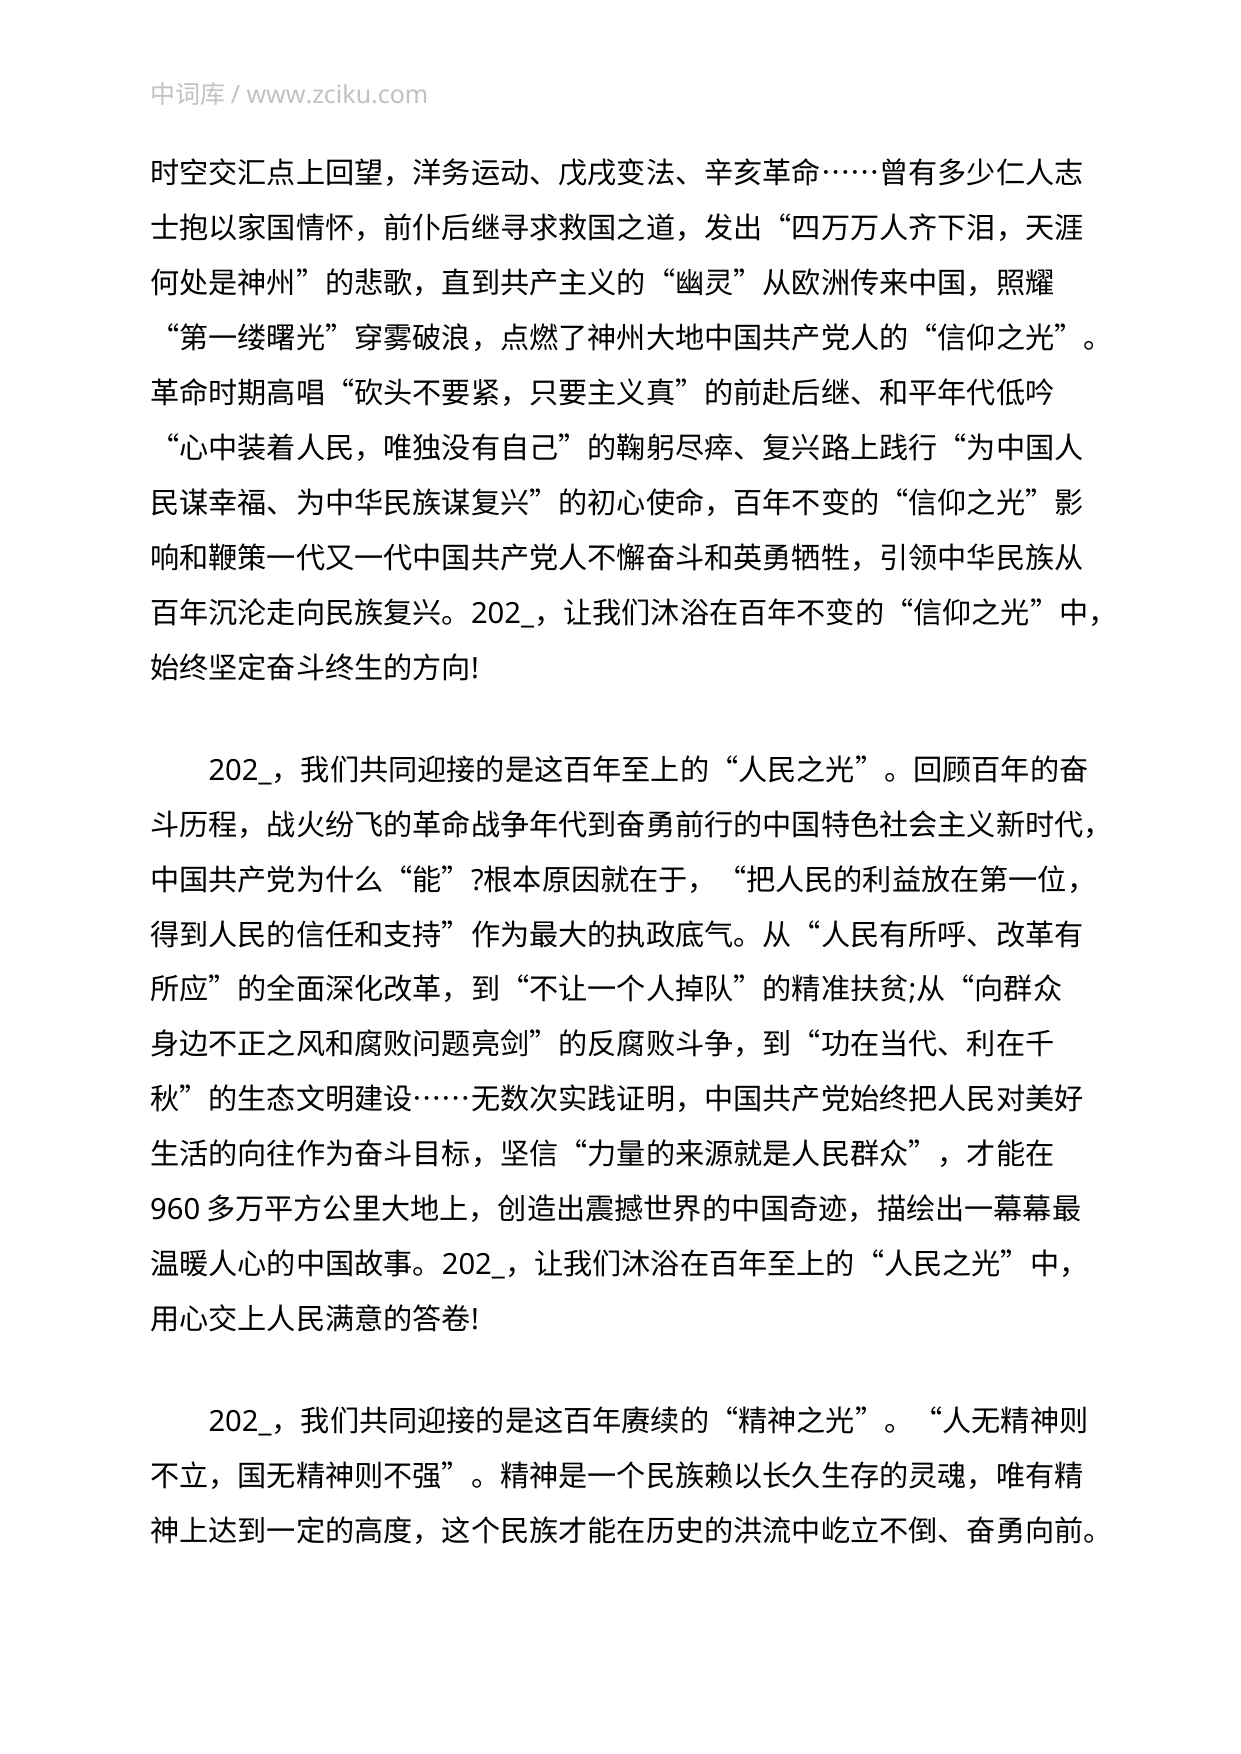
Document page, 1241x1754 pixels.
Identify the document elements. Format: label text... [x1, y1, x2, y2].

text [150, 1398, 1090, 1550]
text 202_，我们共同迎接的是这百年至上的“人民之光”。回顾百年的奋斗历程，战火纷飞的革命战争年代到奋勇前行的中国特色社会主义新时代，中国共产党为什么“能”?根本原因就在于，“把人民的利益放在第一位，得到人民的信任和支持”作为最大的执政底气。从“人民有所呼、改革有所应”的全面深化改革，到“不让一个人掉队”的精准扶贫;从“向群众身边不正之风和腐败问题亮剑”的反腐败斗争，到“功在当代、利在千秋”的生态文明建设……无数次实践证明，中国共产党始终把人民对美好生活的向往作为奋斗目标，坚信“力量的来源就是人民群众”，才能在960多万平方公里大地上，创造出震撼世界的中国奇迹，描绘出一幕幕最温暖人心的中国故事。202_，让我们沐浴在百年至上的“人民之光”中，用心交上人民满意的答卷! [150, 746, 1090, 1338]
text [150, 150, 1090, 687]
